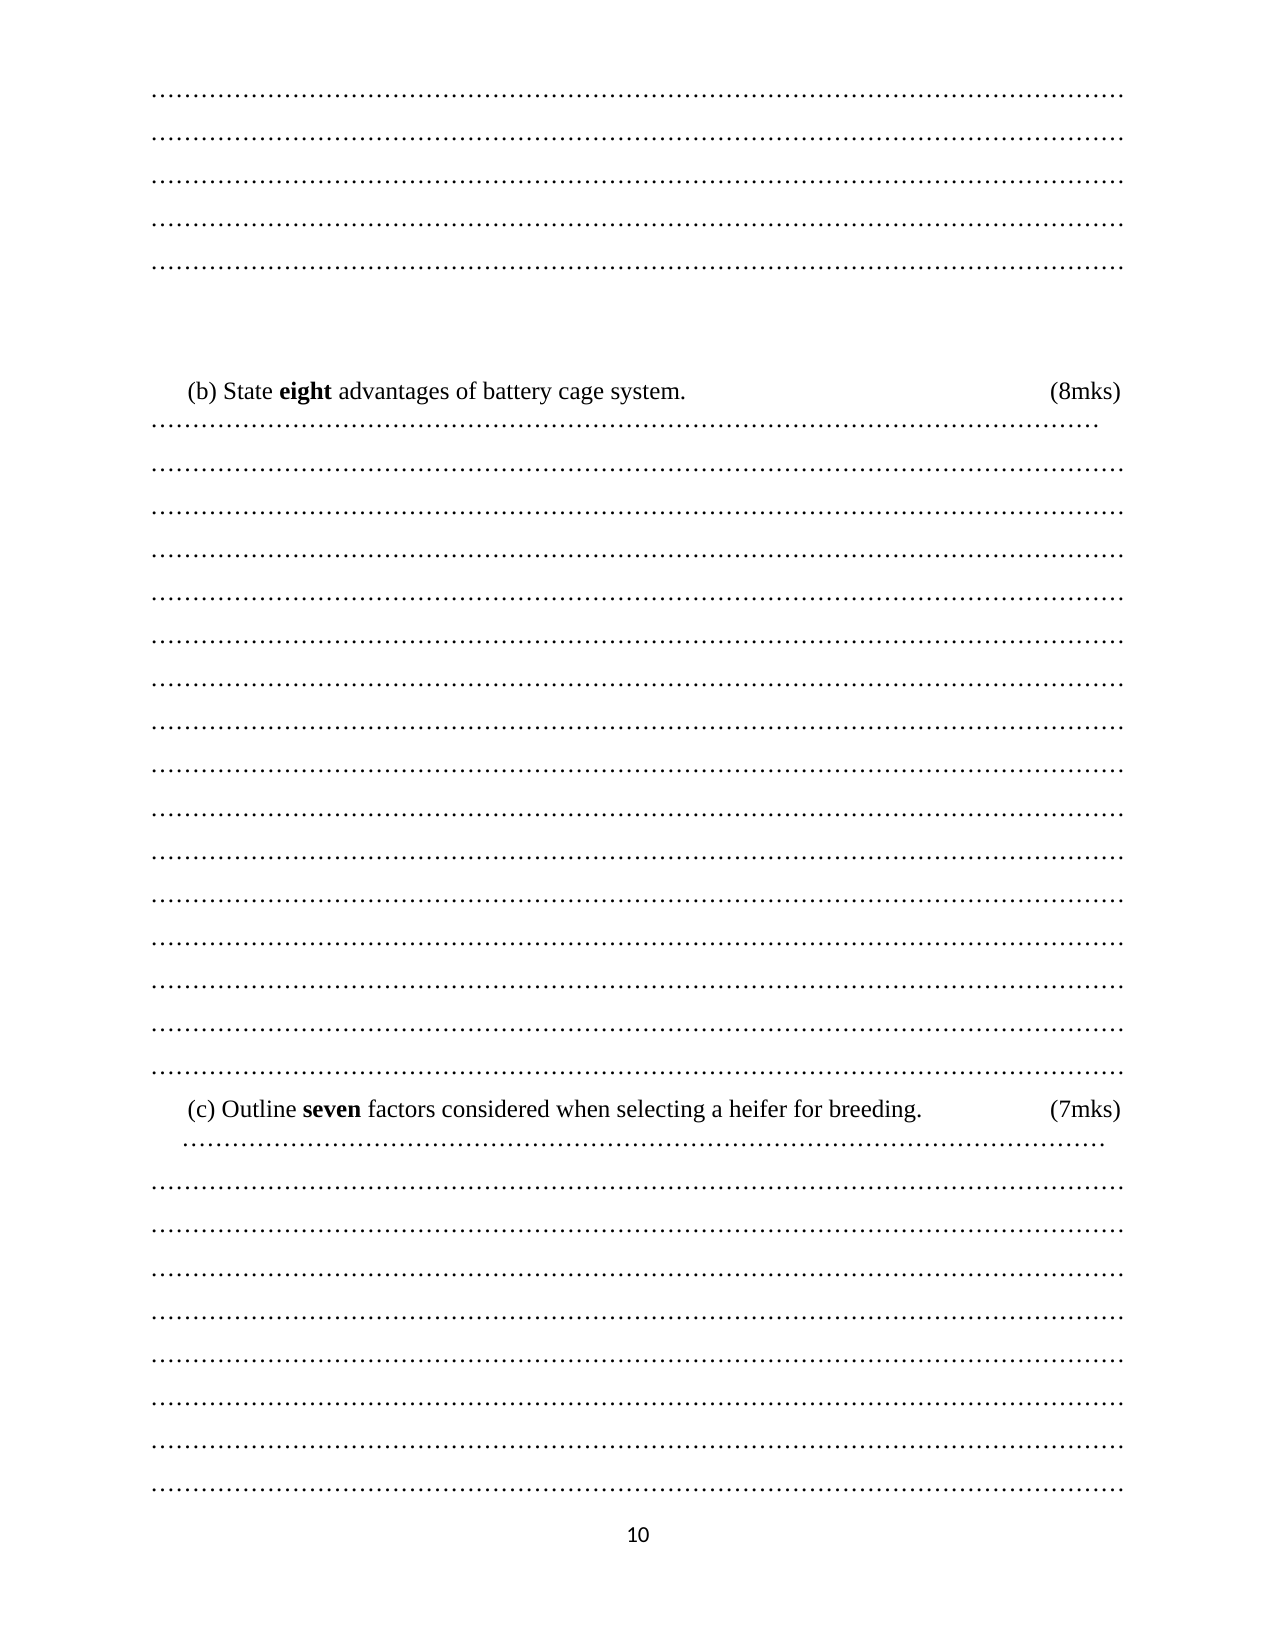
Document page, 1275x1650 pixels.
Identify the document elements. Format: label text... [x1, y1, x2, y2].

text ……………………………………………………………………………………………………… [150, 160, 1125, 189]
text …………………………………………………………………………………………………… [150, 404, 1125, 433]
text ……………………………………………………………………………………………………… [150, 534, 1125, 563]
text ……………………………………………………………………………………………………… [150, 1209, 1125, 1238]
text ……………………………………………………………………………………………………… [150, 1339, 1125, 1368]
text ……………………………………………………………………………………………………… [150, 1382, 1125, 1411]
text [150, 74, 1125, 103]
text ……………………………………………………………………………………………………… [150, 577, 1125, 606]
text ……………………………………………………………………………………………………… [150, 448, 1125, 476]
text ……………………………………………………………………………………………………… [150, 1008, 1125, 1037]
text ……………………………………………………………………………………………………… [150, 749, 1125, 778]
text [150, 1468, 1125, 1497]
text ……………………………………………………………………………………………………… [150, 1166, 1125, 1195]
text ……………………………………………………………………………………………………… [150, 965, 1125, 994]
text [150, 117, 1125, 146]
text ……………………………………………………………………………………………………… [150, 879, 1125, 908]
text (b) State eight advantages of battery cage system. (8mks) [187, 376, 1125, 404]
text ……………………………………………………………………………………………………… [150, 246, 1125, 275]
text ………………………………………………………………………………………………… [150, 1123, 1125, 1152]
text ……………………………………………………………………………………………………… [150, 620, 1125, 649]
text ……………………………………………………………………………………………………… [150, 836, 1125, 864]
text ……………………………………………………………………………………………………… [150, 793, 1125, 821]
text ……………………………………………………………………………………………………… [150, 1296, 1125, 1324]
text ……………………………………………………………………………………………………… [150, 1051, 1125, 1080]
text ……………………………………………………………………………………………………… [150, 1425, 1125, 1454]
text ……………………………………………………………………………………………………… [150, 491, 1125, 519]
text ……………………………………………………………………………………………………… [150, 922, 1125, 951]
text ……………………………………………………………………………………………………… [150, 1253, 1125, 1281]
text ……………………………………………………………………………………………………… [150, 706, 1125, 735]
text (c) Outline seven factors considered when selecting a heifer for breeding. (7mks) [187, 1094, 1125, 1123]
text ……………………………………………………………………………………………………… [150, 663, 1125, 692]
text ……………………………………………………………………………………………………… [150, 203, 1125, 232]
